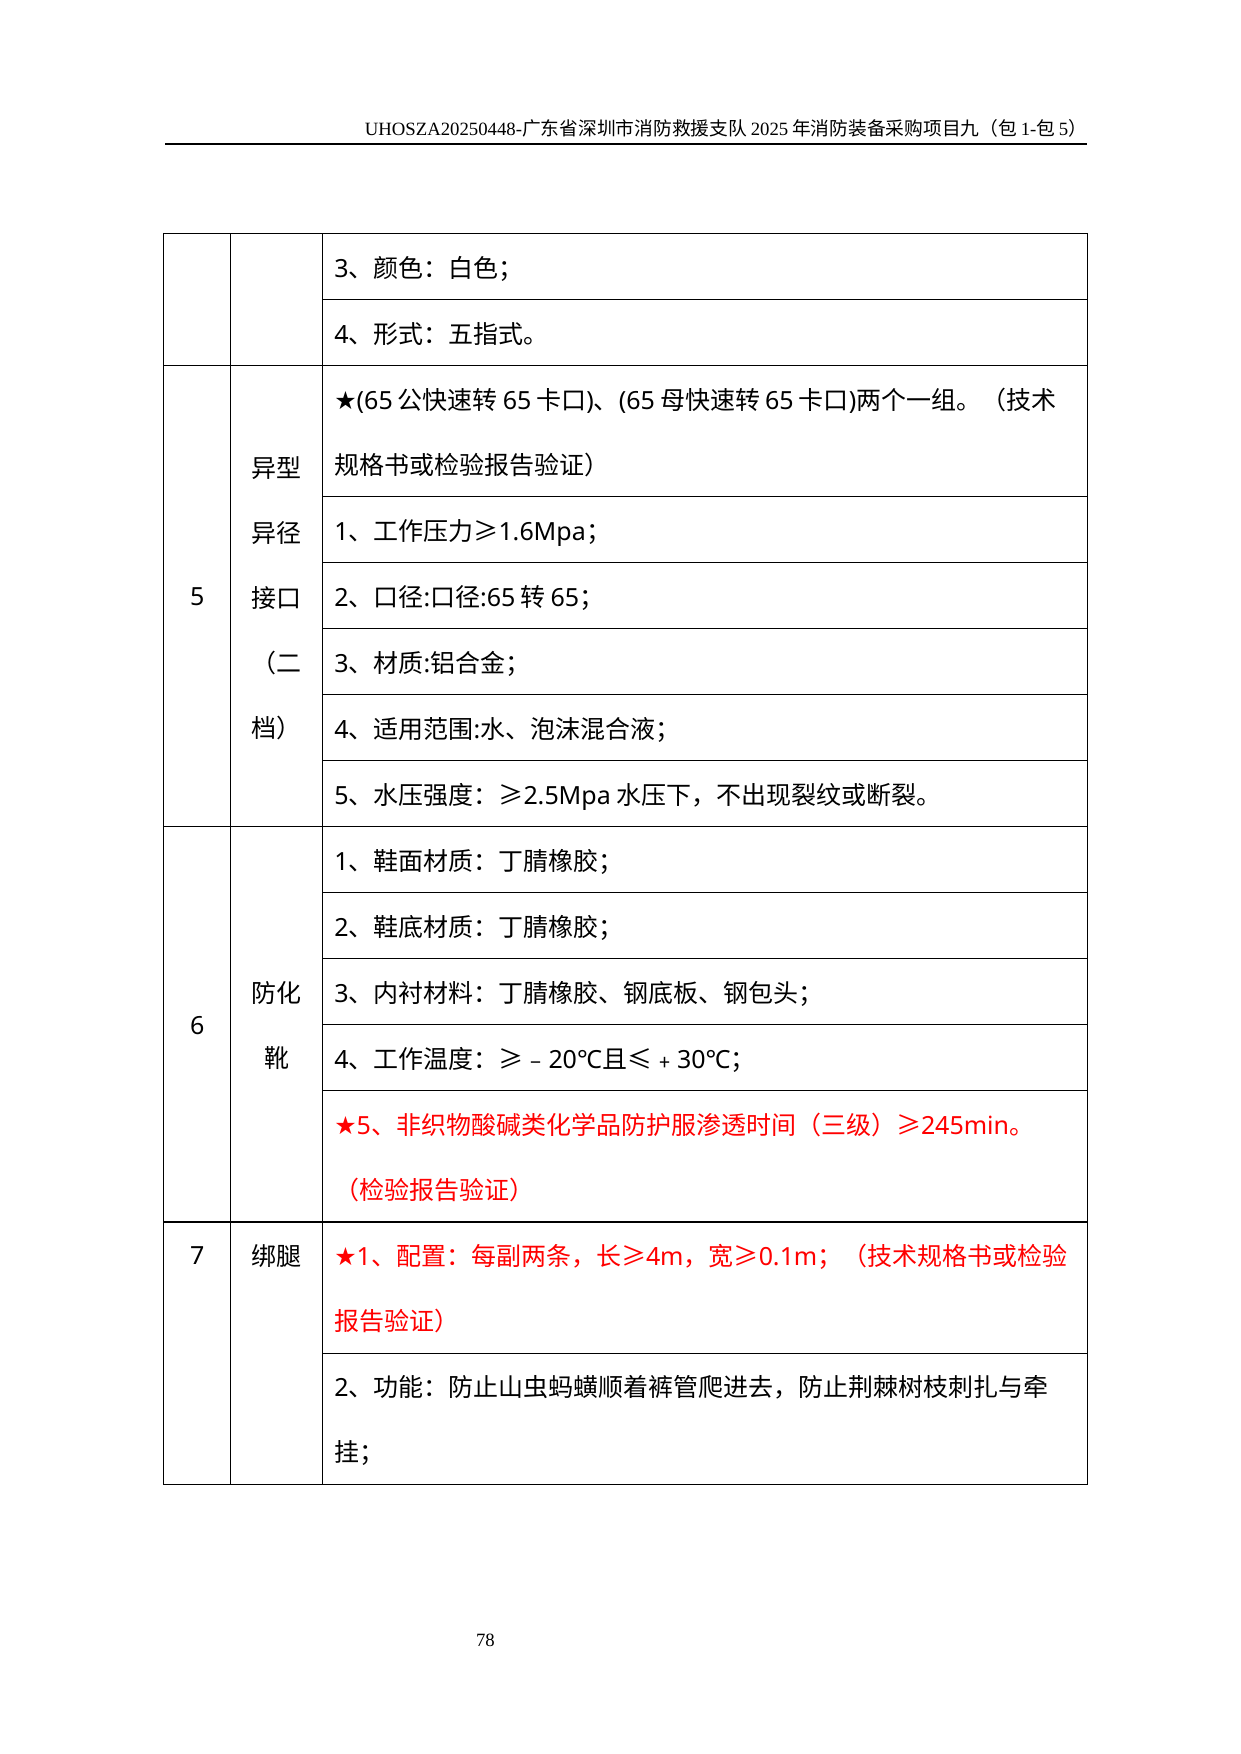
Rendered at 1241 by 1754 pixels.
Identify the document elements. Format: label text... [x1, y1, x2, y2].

table_cell ★(65公快速转65卡口)、(65母快速转65卡口)两个一组。（技术规格书或检验报告验证） [323, 366, 1087, 496]
table_cell 防化靴 [231, 827, 322, 1221]
table_cell 4、形式：五指式。 [323, 300, 1087, 365]
table_cell 2、口径:口径:65转65； [323, 563, 1087, 628]
table_cell 5 [164, 366, 230, 826]
table_cell 异型异径接口（二档） [231, 366, 322, 826]
table_cell 4、适用范围:水、泡沫混合液； [323, 695, 1087, 760]
table_cell 3、材质:铝合金； [323, 629, 1087, 694]
table_cell 4、工作温度：≥﹣20℃且≤﹢30℃； [323, 1025, 1087, 1090]
table_cell 5、水压强度：≥2.5Mpa水压下，不出现裂纹或断裂。 [323, 761, 1087, 826]
table_cell 2、功能：防止山虫蚂蟥顺着裤管爬进去，防止荆棘树枝刺扎与牵挂； [323, 1354, 1087, 1483]
table_cell 7 [164, 1223, 230, 1483]
table_cell 绑腿 [231, 1223, 322, 1483]
table_cell 3、颜色：白色； [323, 234, 1087, 299]
table_cell 2、鞋底材质：丁腈橡胶； [323, 893, 1087, 958]
table_cell 1、工作压力≥1.6Mpa； [323, 497, 1087, 562]
table_cell ★1、配置：每副两条，长≥4m，宽≥0.1m；（技术规格书或检验报告验证） [323, 1223, 1087, 1352]
table_cell ★5、非织物酸碱类化学品防护服渗透时间（三级）≥245min。（检验报告验证） [323, 1091, 1087, 1221]
table_cell 1、鞋面材质：丁腈橡胶； [323, 827, 1087, 892]
table_cell 3、内衬材料：丁腈橡胶、钢底板、钢包头； [323, 959, 1087, 1024]
table_cell 6 [164, 827, 230, 1221]
